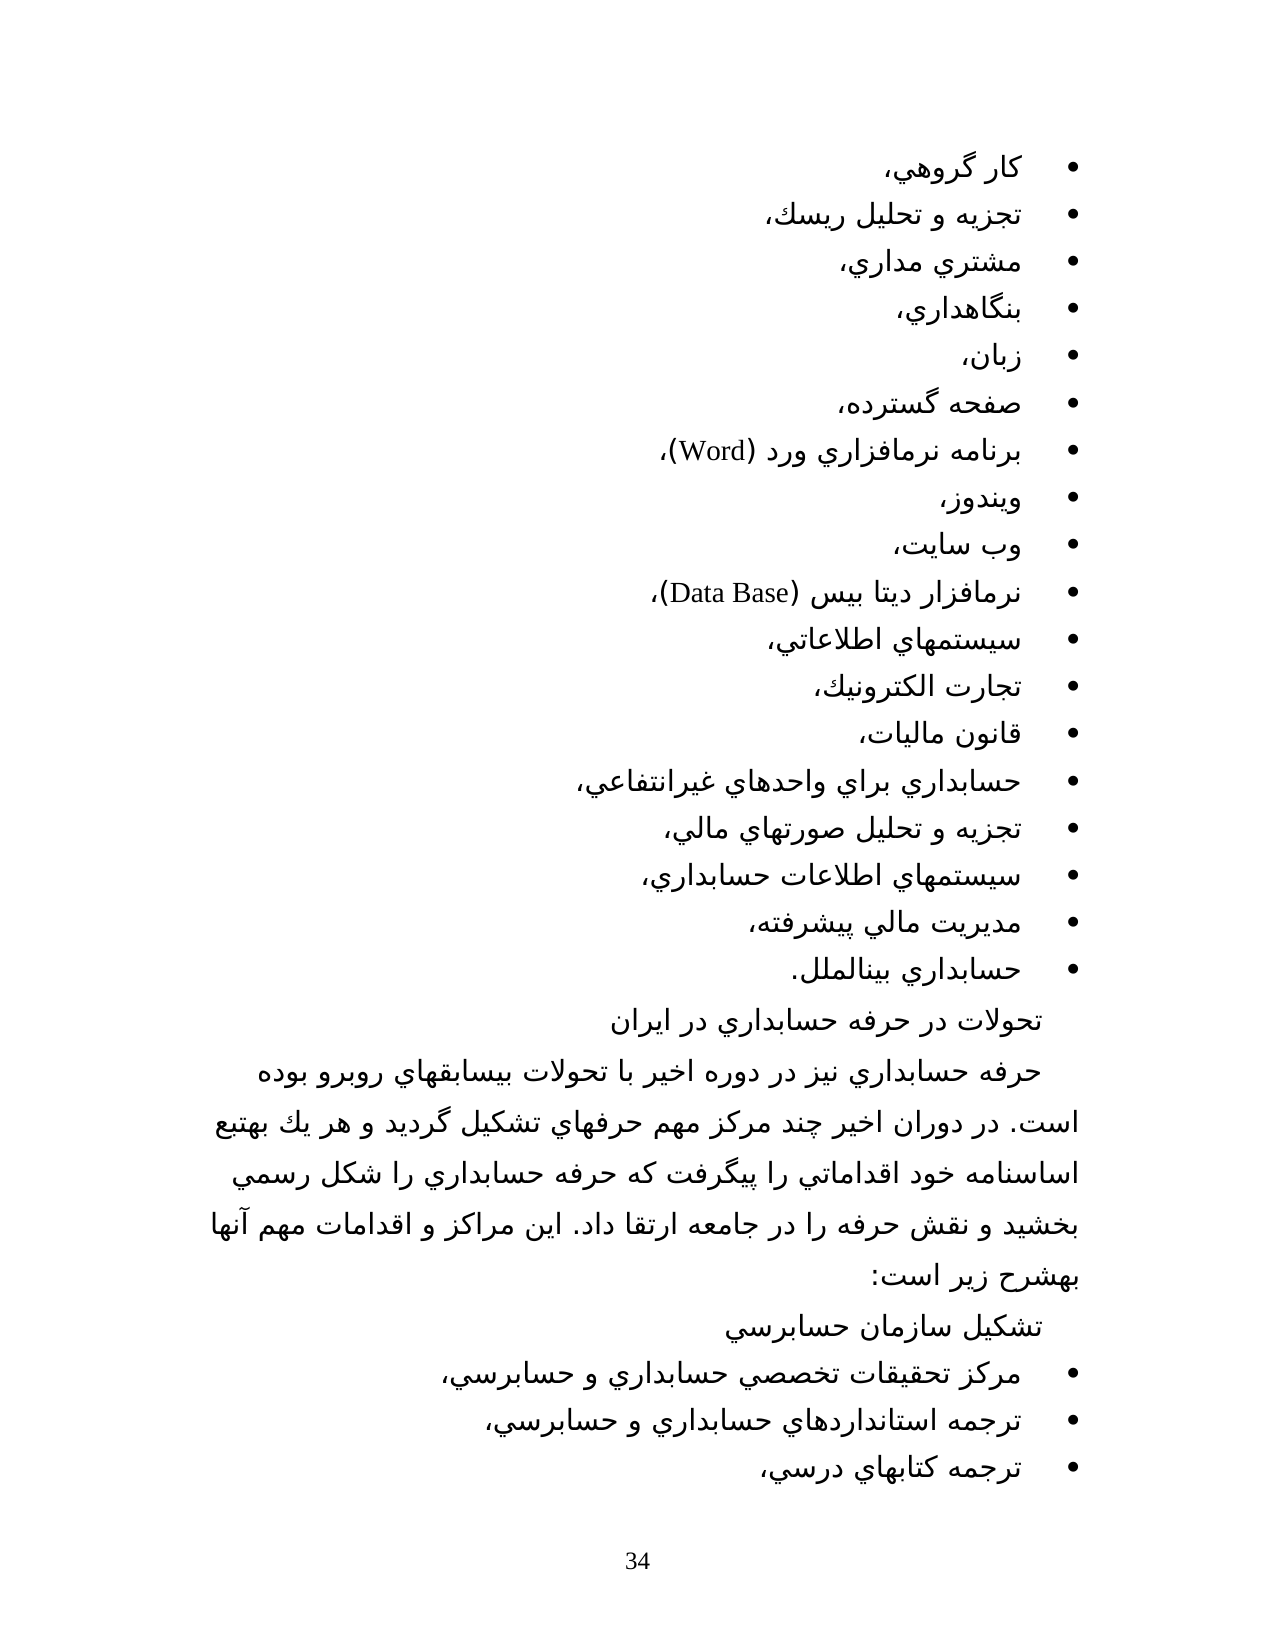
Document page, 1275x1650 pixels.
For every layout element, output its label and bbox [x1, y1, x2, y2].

text [194, 150, 1080, 1485]
